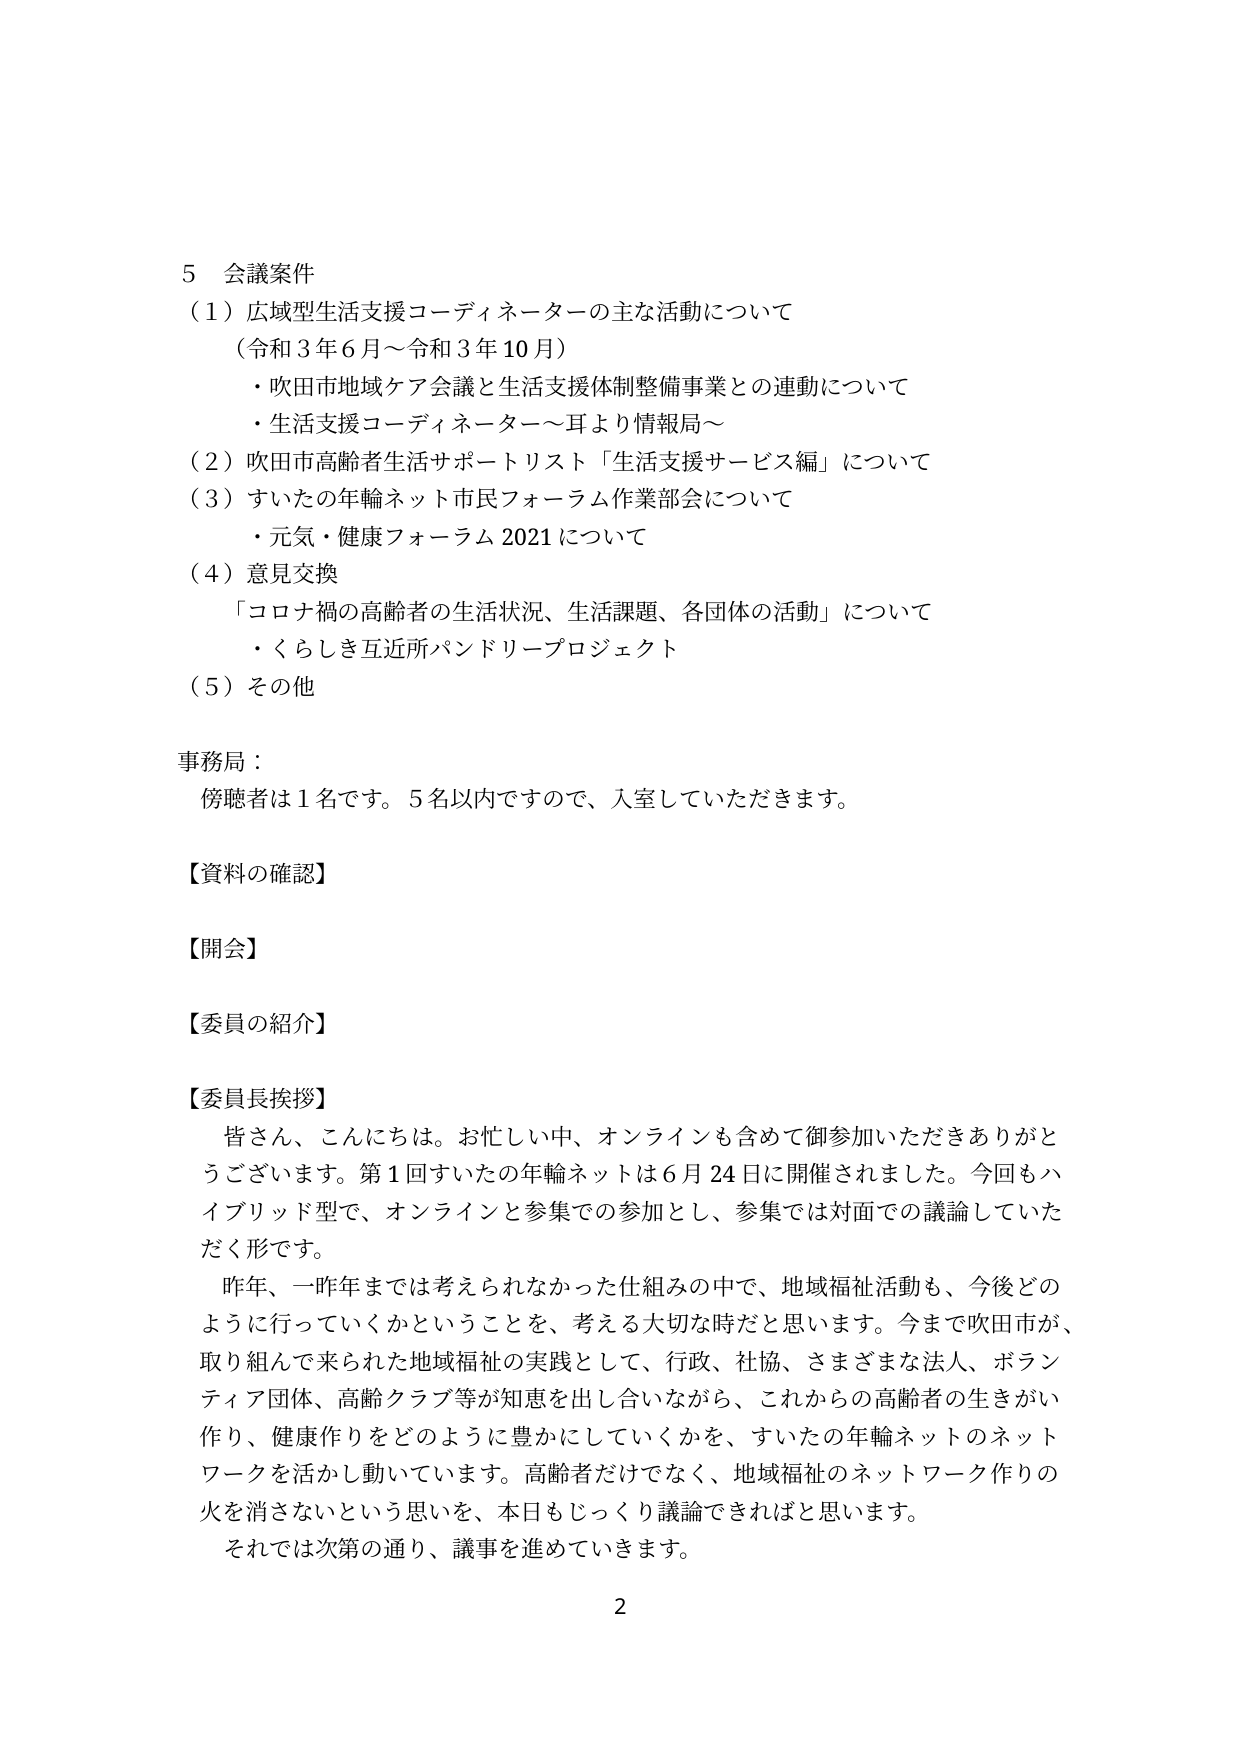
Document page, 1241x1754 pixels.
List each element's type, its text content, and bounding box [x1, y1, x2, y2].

text ・元気・健康フォーラム2021について [177, 517, 1063, 554]
text ・生活支援コーディネーター～耳より情報局～ [177, 404, 1063, 442]
text （４）意見交換 [177, 554, 1063, 592]
text 傍聴者は１名です。５名以内ですので、入室していただきます。 [177, 779, 1063, 817]
text 【委員の紹介】 [177, 1004, 1063, 1042]
text 事務局： [177, 742, 1063, 779]
text ・吹田市地域ケア会議と生活支援体制整備事業との連動について [177, 367, 1063, 404]
text （１）広域型生活支援コーディネーターの主な活動について [177, 292, 1063, 329]
text 【開会】 [177, 929, 1063, 967]
text 「コロナ禍の高齢者の生活状況、生活課題、各団体の活動」について [177, 592, 1063, 629]
text それでは次第の通り、議事を進めていきます。 [177, 1529, 1063, 1567]
text ５ 会議案件 [177, 254, 1063, 292]
text 【委員長挨拶】 [177, 1079, 1063, 1117]
text 【資料の確認】 [177, 854, 1063, 892]
text （令和３年６月～令和３年10月） [177, 329, 1063, 367]
text 昨年、一昨年までは考えられなかった仕組みの中で、地域福祉活動も、今後どのように行っていくかということを、考える大切な時だと思います。今まで吹田市が、取り組んで来られた地域福祉の実践として、行政、社協、さまざまな法人、ボランティア団体、高齢クラブ等が知恵を出し合いながら、これからの高齢者の生きがい作り、健康作りをどのように豊かにしていくかを、すいたの年輪ネットのネットワークを活かし動いています。高齢者だけでなく、地域福祉のネットワーク作りの火を消さないという思いを、本日もじっくり議論できればと思います。 [199, 1267, 1063, 1529]
text 皆さん、こんにちは。お忙しい中、オンラインも含めて御参加いただきありがとうございます。第1回すいたの年輪ネットは６月24日に開催されました。今回もハイブリッド型で、オンラインと参集での参加とし、参集では対面での議論していただく形です。 [177, 1117, 1063, 1267]
text （５）その他 [177, 667, 1063, 704]
text （２）吹田市高齢者生活サポートリスト「生活支援サービス編」について [177, 442, 1063, 479]
text ・くらしき互近所パンドリープロジェクト [177, 629, 1063, 667]
text （３）すいたの年輪ネット市民フォーラム作業部会について [177, 479, 1063, 517]
